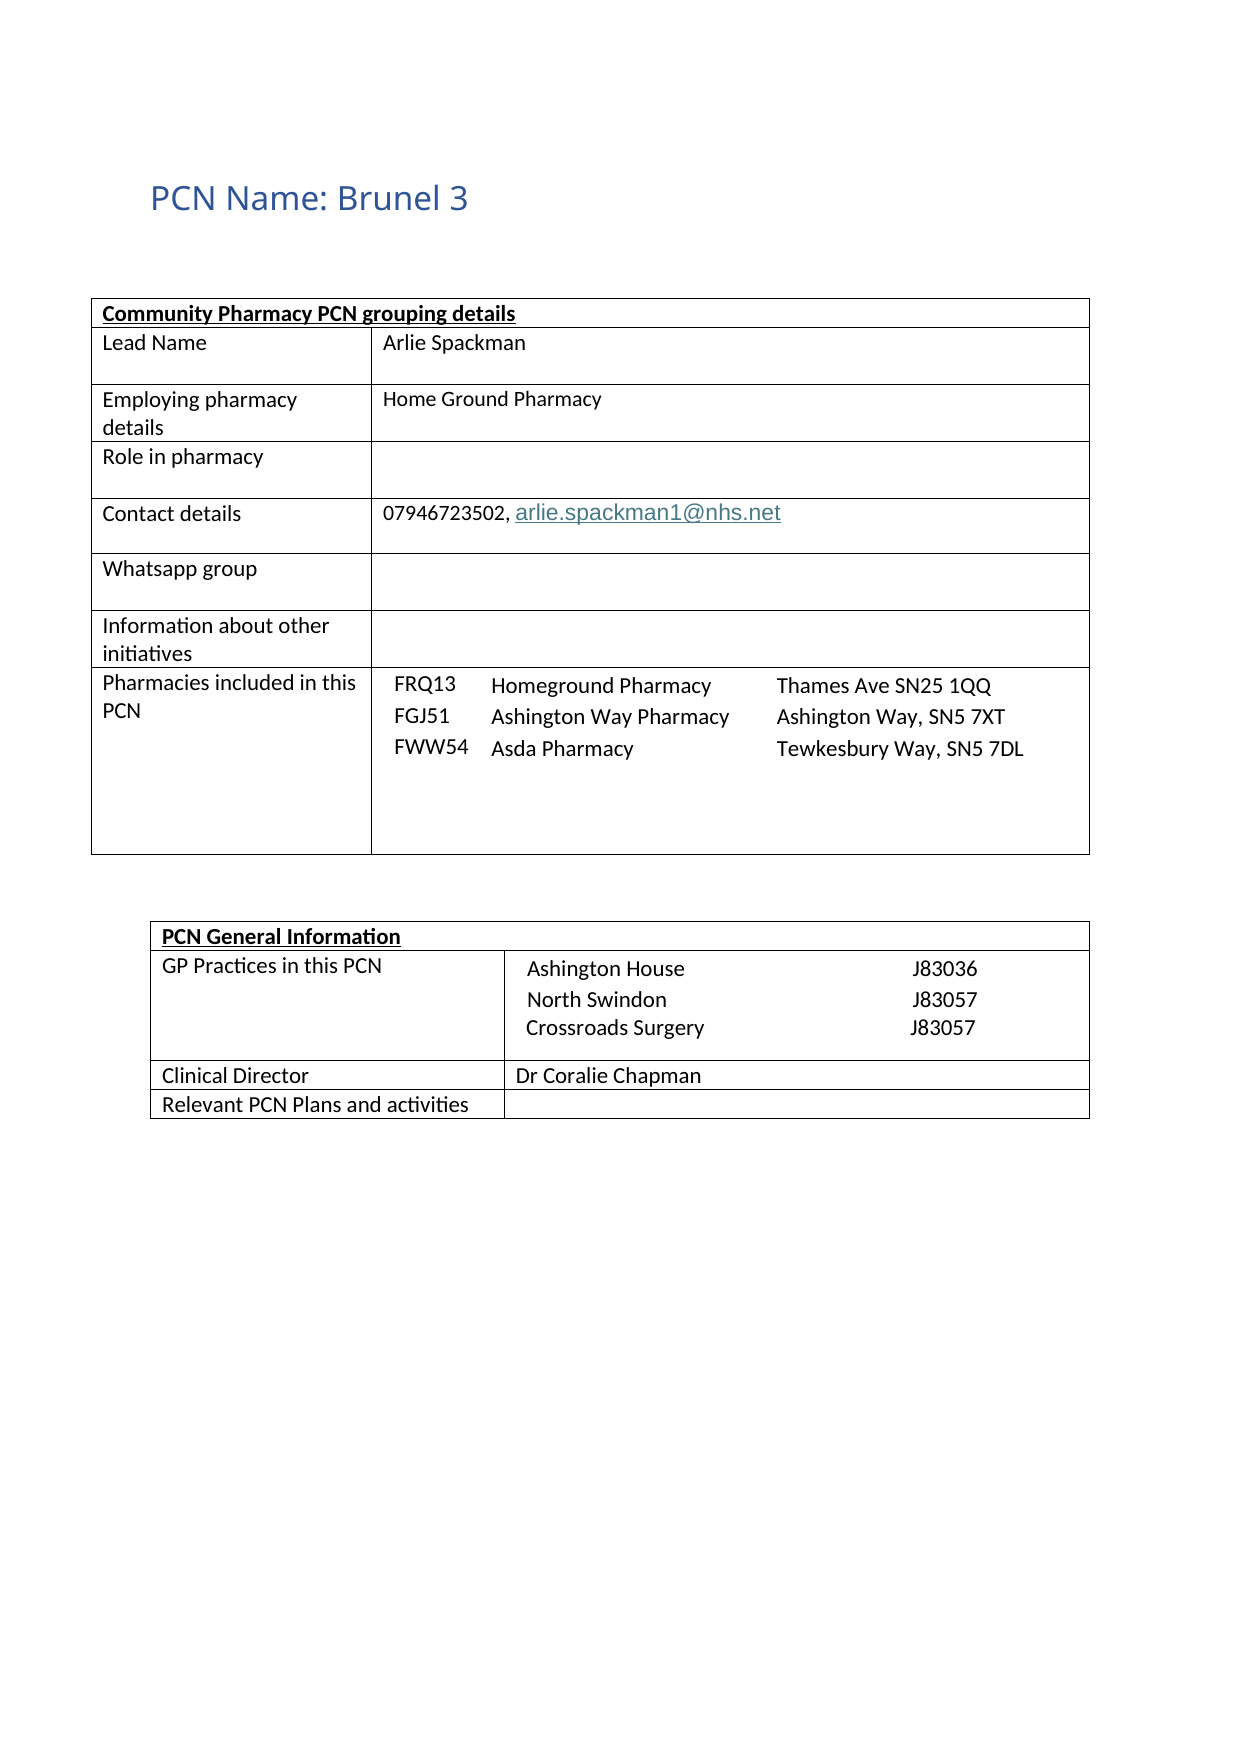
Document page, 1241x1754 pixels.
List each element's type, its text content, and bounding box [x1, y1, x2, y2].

text PCN Name: Brunel 3 [150, 175, 1090, 220]
table_cell Employing pharmacy details [92, 385, 371, 441]
table_header Community Pharmacy PCN grouping details [92, 299, 1089, 327]
table_cell [505, 1090, 1089, 1118]
table_cell [372, 611, 1089, 667]
table_cell Clinical Director [151, 1061, 504, 1089]
table_cell [372, 442, 1089, 498]
table_cell [372, 554, 1089, 610]
table_cell Pharmacies included in this PCN [92, 668, 371, 854]
table_cell Contact details [92, 499, 371, 553]
table_cell [372, 668, 1089, 854]
table_cell Home Ground Pharmacy [372, 385, 1089, 441]
table_cell Dr Coralie Chapman [505, 1061, 1089, 1089]
table_cell Arlie Spackman [372, 328, 1089, 384]
table_cell Lead Name [92, 328, 371, 384]
table_cell 07946723502, arlie.spackman1@nhs.net [372, 499, 1089, 553]
table_cell Role in pharmacy [92, 442, 371, 498]
table_header PCN General Information [151, 922, 1089, 950]
table_cell GP Practices in this PCN [151, 951, 504, 1060]
table_cell Whatsapp group [92, 554, 371, 610]
table_cell Crossroads Surgery J83057 [505, 951, 1089, 1060]
table_cell Relevant PCN Plans and activities [151, 1090, 504, 1118]
table_cell Information about other initiatives [92, 611, 371, 667]
